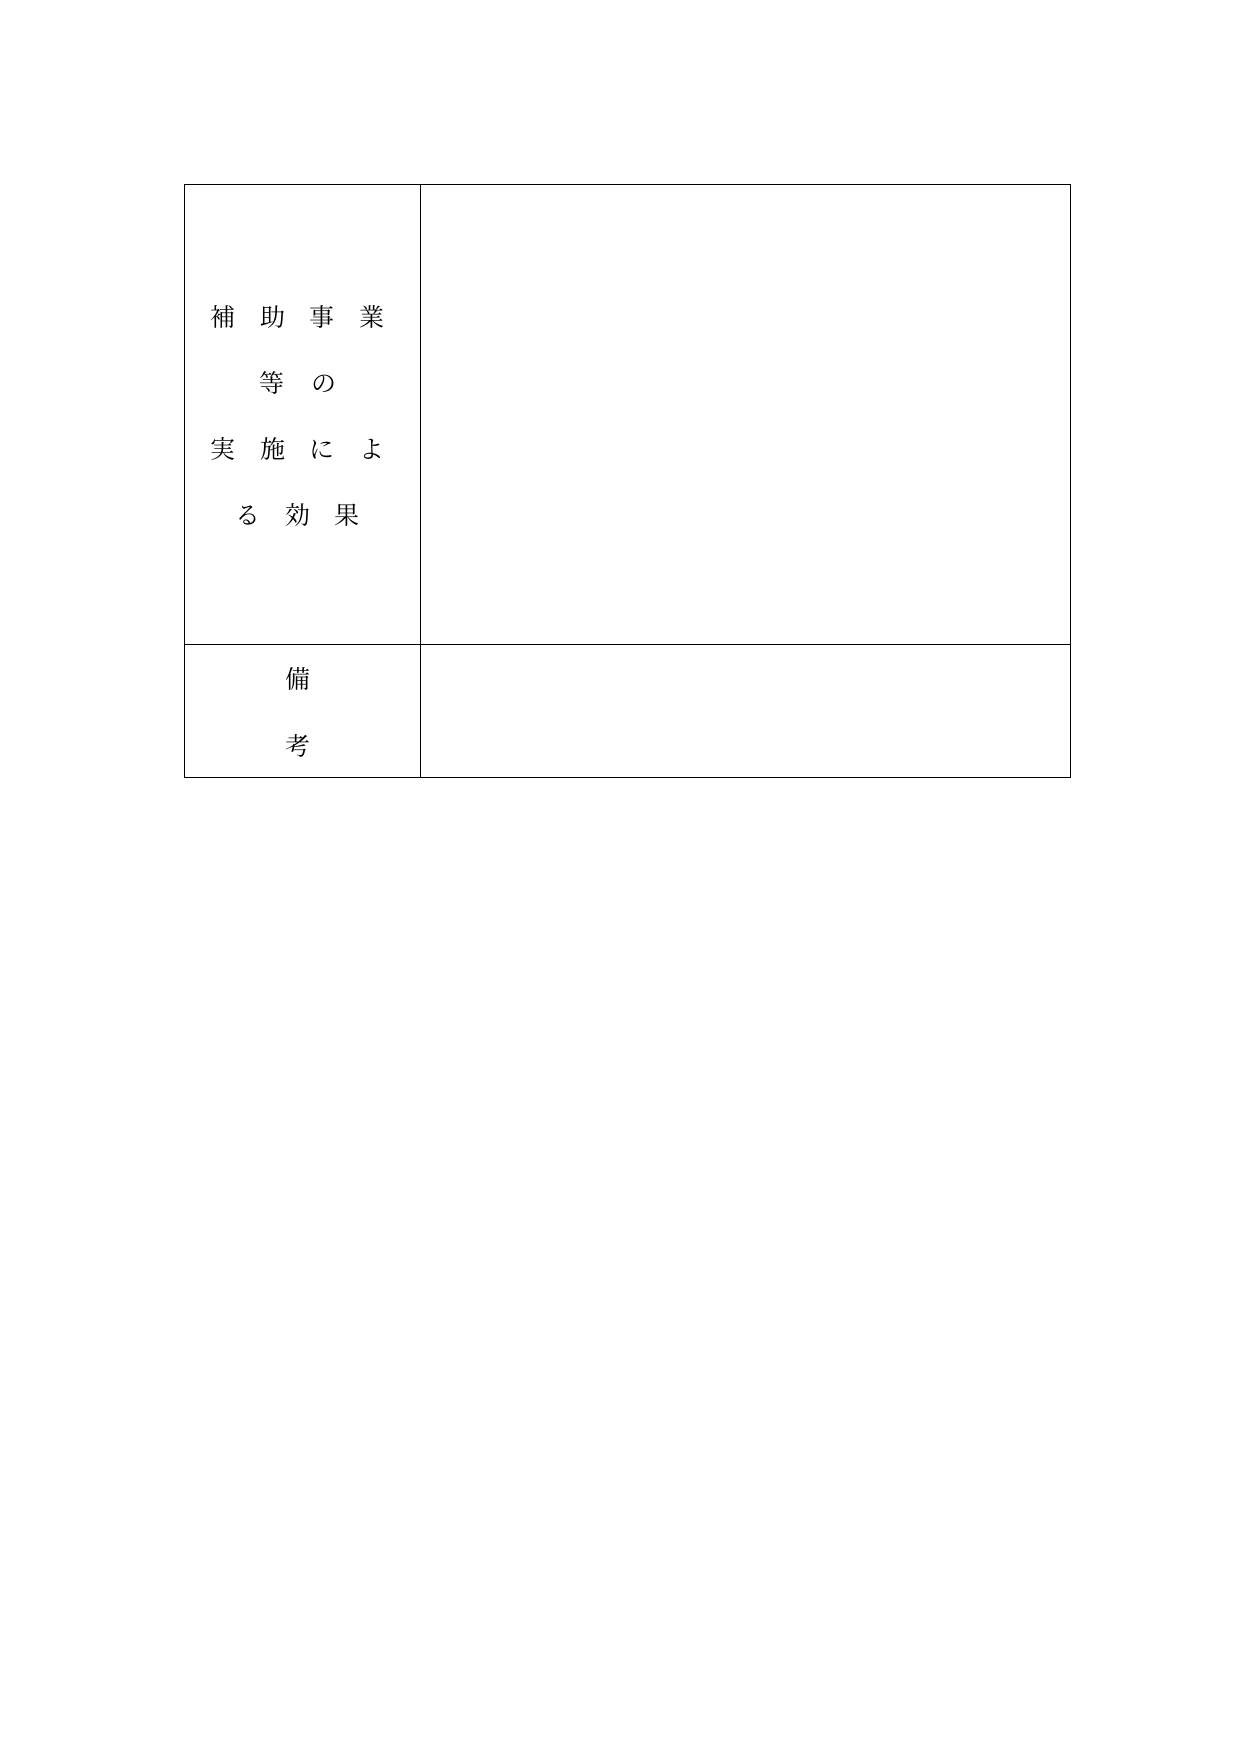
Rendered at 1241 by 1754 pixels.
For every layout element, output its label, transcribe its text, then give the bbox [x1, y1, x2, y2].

table_cell 備 考 [185, 645, 420, 777]
table_cell [421, 185, 1070, 644]
table_cell 補助事業等の 実施による効果 [185, 185, 420, 644]
table_cell [421, 645, 1070, 777]
